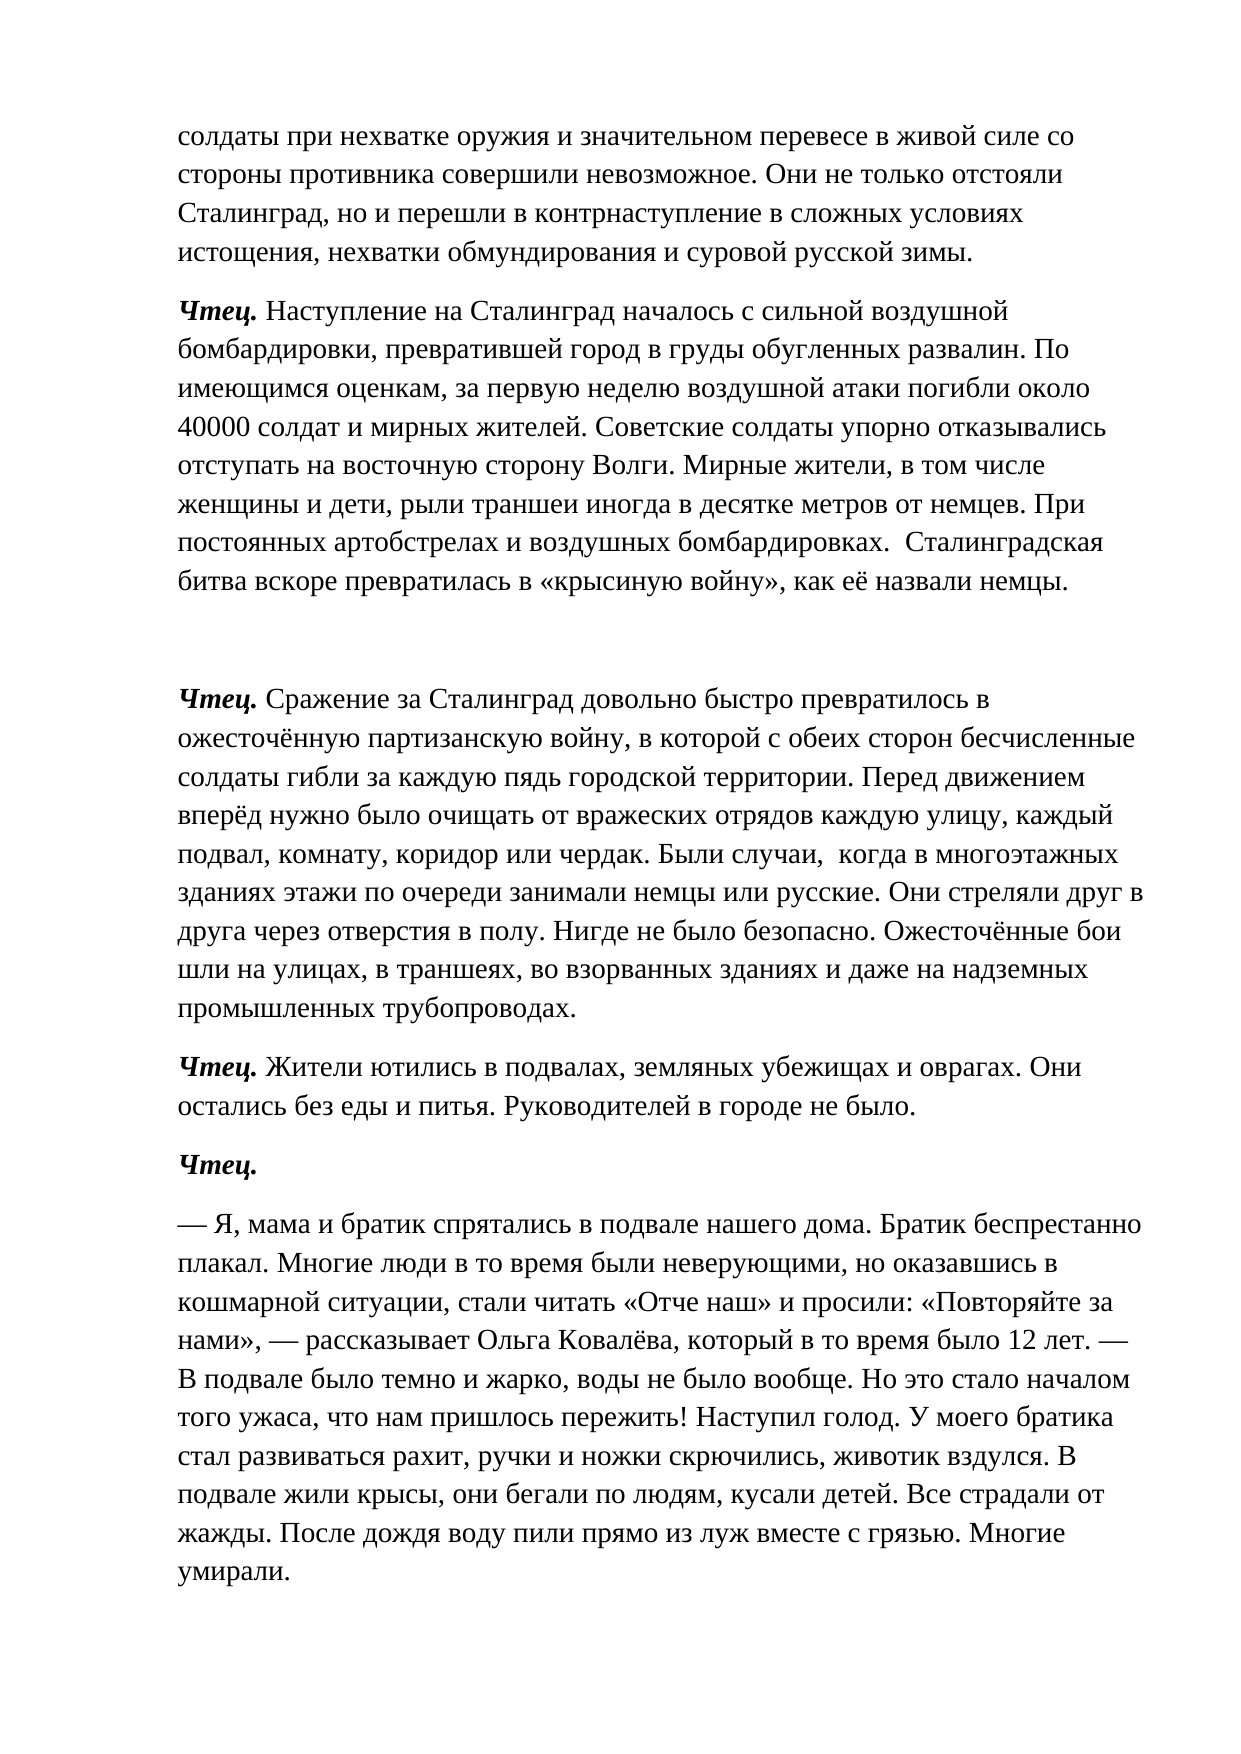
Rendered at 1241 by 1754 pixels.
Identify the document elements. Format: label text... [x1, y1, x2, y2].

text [177, 118, 1152, 267]
text — Я, мама и братик спрятались в подвале нашего дома. Братик беспрестанно плакал. Многие люди в то время были неверующими, но оказавшись в кошмарной ситуации, стали читать «Отче наш» и просили: «Повторяйте за нами», — рассказывает Ольга Ковалёва, который в то время было 12 лет. — В подвале было темно и жарко, воды не было вообще. Но это стало началом того ужаса, что нам пришлось пережить! Наступил голод. У моего братика стал развиваться рахит, ручки и ножки скрючились, животик вздулся. В подвале жили крысы, они бегали по людям, кусали детей. Все страдали от жажды. После дождя воду пили прямо из луж вместе с грязью. Многие умирали. [177, 1207, 1152, 1587]
text Чтец. Наступление на Сталинград началось с сильной воздушной бомбардировки, превратившей город в груды обугленных развалин. По имеющимся оценкам, за первую неделю воздушной атаки погибли около 40000 солдат и мирных жителей. Советские солдаты упорно отказывались отступать на восточную сторону Волги. Мирные жители, в том числе женщины и дети, рыли траншеи иногда в десятке метров от немцев. При постоянных артобстрелах и воздушных бомбардировках. Сталинградская битва вскоре превратилась в «крысиную войну», как её назвали немцы. [177, 293, 1152, 596]
text Чтец. [177, 1147, 1152, 1181]
text Чтец. Сражение за Сталинград довольно быстро превратилось в ожесточённую партизанскую войну, в которой с обеих сторон бесчисленные солдаты гибли за каждую пядь городской территории. Перед движением вперёд нужно было очищать от вражеских отрядов каждую улицу, каждый подвал, комнату, коридор или чердак. Были случаи, когда в многоэтажных зданиях этажи по очереди занимали немцы или русские. Они стреляли друг в друга через отверстия в полу. Нигде не было безопасно. Ожесточённые бои шли на улицах, в траншеях, во взорванных зданиях и даже на надземных промышленных трубопроводах. [177, 682, 1152, 1023]
text Чтец. Жители ютились в подвалах, земляных убежищах и оврагах. Они остались без еды и питья. Руководителей в городе не было. [177, 1049, 1152, 1121]
